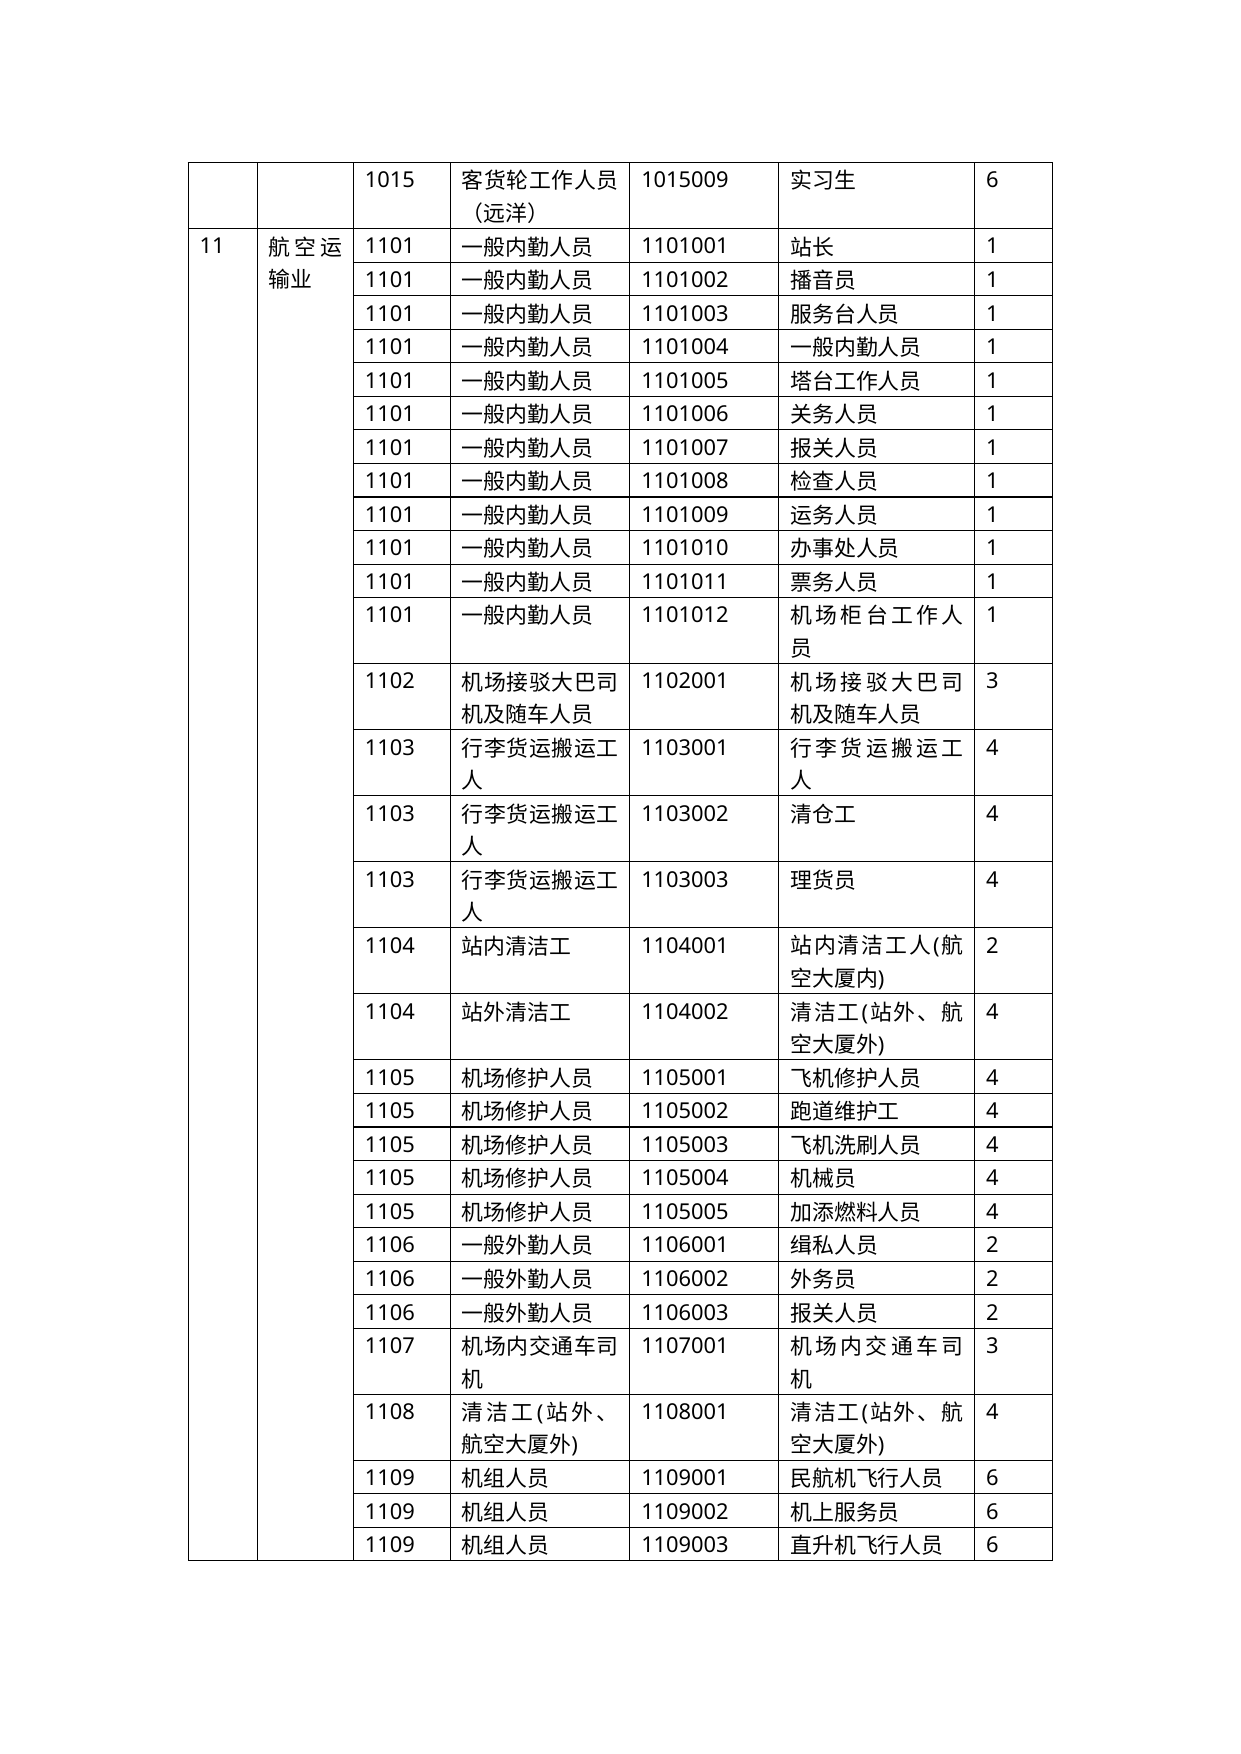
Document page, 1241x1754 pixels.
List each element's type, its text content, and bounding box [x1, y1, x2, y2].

table_cell 1109003 [630, 1528, 778, 1560]
table_cell 客货轮工作人员（远洋） [451, 163, 629, 228]
table_cell 机场修护人员 [451, 1094, 629, 1126]
table_cell 飞机洗刷人员 [779, 1128, 974, 1160]
table_cell 1104002 [630, 994, 778, 1059]
table_cell 1103 [354, 796, 450, 861]
table_cell 站内清洁工 [451, 928, 629, 993]
table_cell 1 [975, 330, 1052, 362]
table_cell 机组人员 [451, 1494, 629, 1527]
table_cell 1105 [354, 1195, 450, 1227]
table_cell 1101006 [630, 397, 778, 429]
table_cell 1103001 [630, 730, 778, 795]
table_cell 4 [975, 1395, 1052, 1460]
table_cell 1108 [354, 1395, 450, 1460]
table_cell 1109002 [630, 1494, 778, 1527]
table_cell 清洁工(站外、航空大厦外) [451, 1395, 629, 1460]
table_cell 塔台工作人员 [779, 363, 974, 396]
table_cell 实习生 [779, 163, 974, 228]
table_cell 6 [975, 1461, 1052, 1493]
table_cell 1 [975, 397, 1052, 429]
table_cell 直升机飞行人员 [779, 1528, 974, 1560]
table_cell 1101008 [630, 464, 778, 496]
table_cell 1 [975, 296, 1052, 329]
table_cell 检查人员 [779, 464, 974, 496]
table_cell 机场修护人员 [451, 1195, 629, 1227]
table_cell 1101 [354, 296, 450, 329]
table_cell 清洁工(站外、航空大厦外) [779, 1395, 974, 1460]
table_cell 一般内勤人员 [451, 598, 629, 663]
table_cell 一般外勤人员 [451, 1295, 629, 1328]
table_cell 1102001 [630, 664, 778, 729]
table_cell 1 [975, 430, 1052, 463]
table_cell 3 [975, 664, 1052, 729]
table_cell 1101010 [630, 531, 778, 563]
table_cell 1105003 [630, 1128, 778, 1160]
table_cell 1106 [354, 1262, 450, 1294]
table_cell 1101004 [630, 330, 778, 362]
table_cell 1 [975, 498, 1052, 530]
table_cell 一般外勤人员 [451, 1228, 629, 1261]
table_cell 1 [975, 531, 1052, 563]
table_cell 4 [975, 1128, 1052, 1160]
table_cell 服务台人员 [779, 296, 974, 329]
table_cell 1101 [354, 498, 450, 530]
table_cell 一般内勤人员 [451, 430, 629, 463]
table_cell 2 [975, 1262, 1052, 1294]
table_cell 一般内勤人员 [451, 263, 629, 295]
table_cell 1105 [354, 1128, 450, 1160]
table_cell 行李货运搬运工人 [451, 862, 629, 927]
table_cell 1 [975, 363, 1052, 396]
table_cell 一般内勤人员 [451, 397, 629, 429]
table_cell 站内清洁工人(航空大厦内) [779, 928, 974, 993]
table_cell 1106003 [630, 1295, 778, 1328]
table_cell 4 [975, 1195, 1052, 1227]
table_cell 一般内勤人员 [451, 363, 629, 396]
table_cell 加添燃料人员 [779, 1195, 974, 1227]
table_cell 4 [975, 994, 1052, 1059]
table_cell 1101002 [630, 263, 778, 295]
table_cell 一般内勤人员 [451, 296, 629, 329]
table_cell 一般内勤人员 [779, 330, 974, 362]
table_cell 机场内交通车司机 [451, 1329, 629, 1394]
table_cell 1101011 [630, 565, 778, 597]
table_cell 一般内勤人员 [451, 330, 629, 362]
table_cell 站外清洁工 [451, 994, 629, 1059]
table_cell 1015009 [630, 163, 778, 228]
table_cell 机场接驳大巴司机及随车人员 [779, 664, 974, 729]
table_cell 1101 [354, 531, 450, 563]
table_cell 6 [975, 1494, 1052, 1527]
table_cell 1101 [354, 565, 450, 597]
table_cell 1101 [354, 397, 450, 429]
table_cell 缉私人员 [779, 1228, 974, 1261]
table_cell 机场修护人员 [451, 1161, 629, 1193]
table_cell 1109 [354, 1528, 450, 1560]
table_cell 1109 [354, 1494, 450, 1527]
table_cell 1101001 [630, 229, 778, 262]
table_cell 1015 [354, 163, 450, 228]
table_cell 1106001 [630, 1228, 778, 1261]
table_cell 播音员 [779, 263, 974, 295]
table_cell 1107001 [630, 1329, 778, 1394]
table_cell 1104 [354, 928, 450, 993]
table_cell 1101 [354, 598, 450, 663]
table_cell 1106 [354, 1295, 450, 1328]
table_cell 1101 [354, 430, 450, 463]
table_cell 机场接驳大巴司机及随车人员 [451, 664, 629, 729]
table_cell 1105002 [630, 1094, 778, 1126]
table_cell 办事处人员 [779, 531, 974, 563]
table_cell 运务人员 [779, 498, 974, 530]
table_cell 4 [975, 796, 1052, 861]
table_cell 1105004 [630, 1161, 778, 1193]
table_cell 1101 [354, 330, 450, 362]
table_cell 飞机修护人员 [779, 1060, 974, 1093]
table_cell 1101 [354, 263, 450, 295]
table_cell 2 [975, 928, 1052, 993]
table_cell 行李货运搬运工人 [451, 730, 629, 795]
table_cell 行李货运搬运工人 [779, 730, 974, 795]
table_cell 1104 [354, 994, 450, 1059]
table_cell 1103 [354, 730, 450, 795]
table_cell 4 [975, 862, 1052, 927]
table_cell 1 [975, 263, 1052, 295]
table_cell 1108001 [630, 1395, 778, 1460]
table_cell 6 [975, 163, 1052, 228]
table_cell 航空运输业 [258, 229, 353, 1560]
table_cell 1103002 [630, 796, 778, 861]
table_cell 4 [975, 1161, 1052, 1193]
table_cell 1 [975, 464, 1052, 496]
table_cell 1102 [354, 664, 450, 729]
table_cell 关务人员 [779, 397, 974, 429]
table_cell 1101005 [630, 363, 778, 396]
table_cell 1105 [354, 1060, 450, 1093]
table_cell 1104001 [630, 928, 778, 993]
table_cell 1105001 [630, 1060, 778, 1093]
table_cell 机组人员 [451, 1461, 629, 1493]
table_cell 3 [975, 1329, 1052, 1394]
table_cell 机场修护人员 [451, 1128, 629, 1160]
table_cell 1101003 [630, 296, 778, 329]
table_cell 1 [975, 229, 1052, 262]
table_cell 11 [189, 229, 257, 1560]
table_cell 1107 [354, 1329, 450, 1394]
table_cell 民航机飞行人员 [779, 1461, 974, 1493]
table_cell 4 [975, 1060, 1052, 1093]
table_cell 一般内勤人员 [451, 531, 629, 563]
table_cell 4 [975, 730, 1052, 795]
table_cell 6 [975, 1528, 1052, 1560]
table_cell 站长 [779, 229, 974, 262]
table_cell 外务员 [779, 1262, 974, 1294]
table_cell 报关人员 [779, 430, 974, 463]
table_cell 机场修护人员 [451, 1060, 629, 1093]
table_cell 1103003 [630, 862, 778, 927]
table_cell 1106002 [630, 1262, 778, 1294]
table_cell 一般内勤人员 [451, 229, 629, 262]
table_cell 1101 [354, 363, 450, 396]
table_cell 1105 [354, 1094, 450, 1126]
table_cell 1109001 [630, 1461, 778, 1493]
table_cell 1101009 [630, 498, 778, 530]
table_cell 机上服务员 [779, 1494, 974, 1527]
table_cell 一般内勤人员 [451, 498, 629, 530]
table_cell 1 [975, 565, 1052, 597]
table_cell 机场内交通车司机 [779, 1329, 974, 1394]
table_cell 票务人员 [779, 565, 974, 597]
table_cell 1106 [354, 1228, 450, 1261]
table_cell 1101 [354, 464, 450, 496]
table_cell 1101 [354, 229, 450, 262]
table_cell 4 [975, 1094, 1052, 1126]
table_cell 1 [975, 598, 1052, 663]
table_cell 一般内勤人员 [451, 464, 629, 496]
table_cell 1101012 [630, 598, 778, 663]
table_cell 跑道维护工 [779, 1094, 974, 1126]
table_cell 1105 [354, 1161, 450, 1193]
table_cell 机组人员 [451, 1528, 629, 1560]
table_cell 清仓工 [779, 796, 974, 861]
table_cell 1109 [354, 1461, 450, 1493]
table_cell 机场柜台工作人员 [779, 598, 974, 663]
table_cell 2 [975, 1295, 1052, 1328]
table_cell 1103 [354, 862, 450, 927]
table_cell 报关人员 [779, 1295, 974, 1328]
table_cell 1105005 [630, 1195, 778, 1227]
table_cell 1101007 [630, 430, 778, 463]
table_cell 一般外勤人员 [451, 1262, 629, 1294]
table_cell 理货员 [779, 862, 974, 927]
table_cell 行李货运搬运工人 [451, 796, 629, 861]
table_cell 清洁工(站外、航空大厦外) [779, 994, 974, 1059]
table_cell 2 [975, 1228, 1052, 1261]
table_cell 一般内勤人员 [451, 565, 629, 597]
table_cell 机械员 [779, 1161, 974, 1193]
